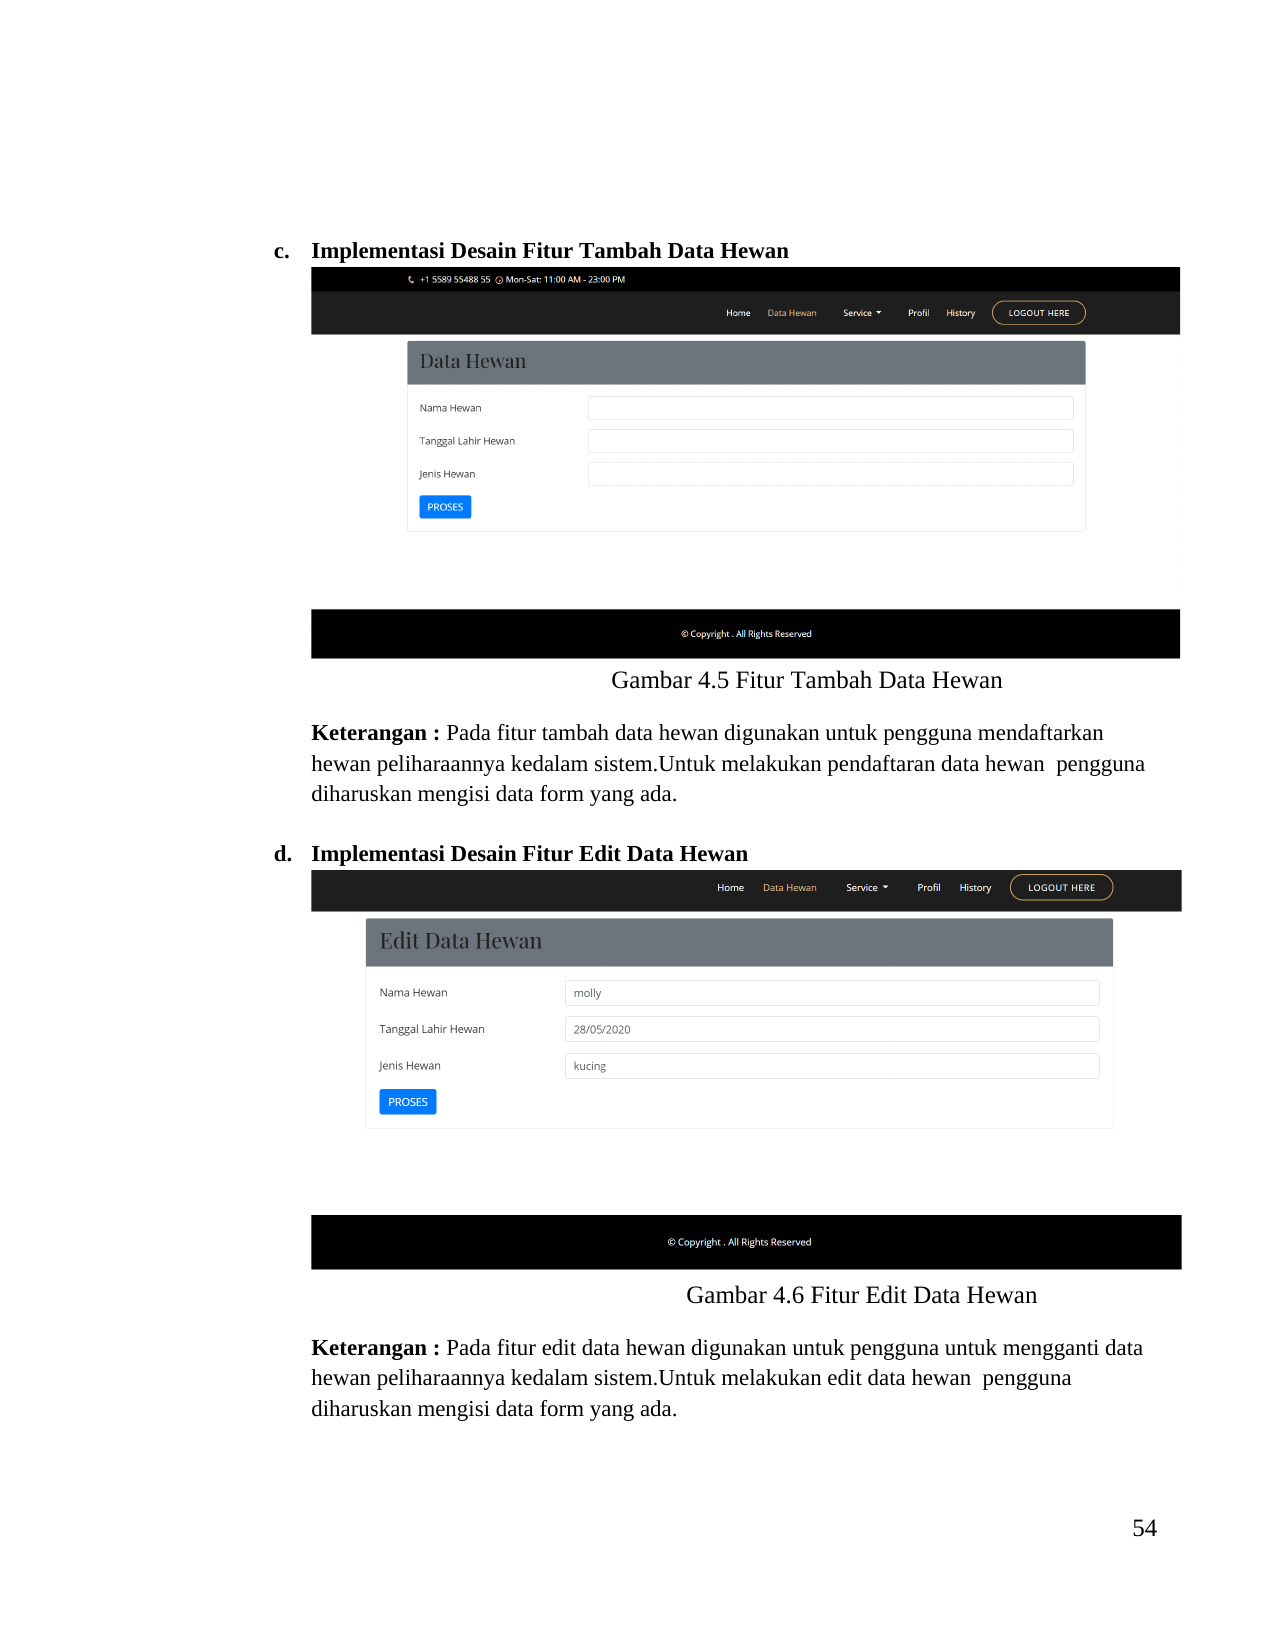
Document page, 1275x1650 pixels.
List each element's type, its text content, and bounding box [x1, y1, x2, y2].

picture [311, 870, 1182, 1276]
picture [311, 267, 1180, 662]
subtitle Gambar 4.5 Fitur Tambah Data Hewan [536, 666, 1157, 694]
list Implementasi Desain Fitur Tambah Data Hewan [274, 237, 1157, 263]
text Keterangan : Pada fitur tambah data hewan digunakan untuk pengguna mendaftarkan hewan peliharaannya kedalam sistem.Untuk melakukan pendaftaran data hewan pengguna diharuskan mengisi data form yang ada. [311, 719, 1157, 806]
list Implementasi Desain Fitur Edit Data Hewan [274, 840, 1157, 867]
subtitle Gambar 4.6 Fitur Edit Data Hewan [611, 1280, 1157, 1309]
text Keterangan : Pada fitur edit data hewan digunakan untuk pengguna untuk mengganti data hewan peliharaannya kedalam sistem.Untuk melakukan edit data hewan pengguna diharuskan mengisi data form yang ada. [311, 1334, 1157, 1421]
